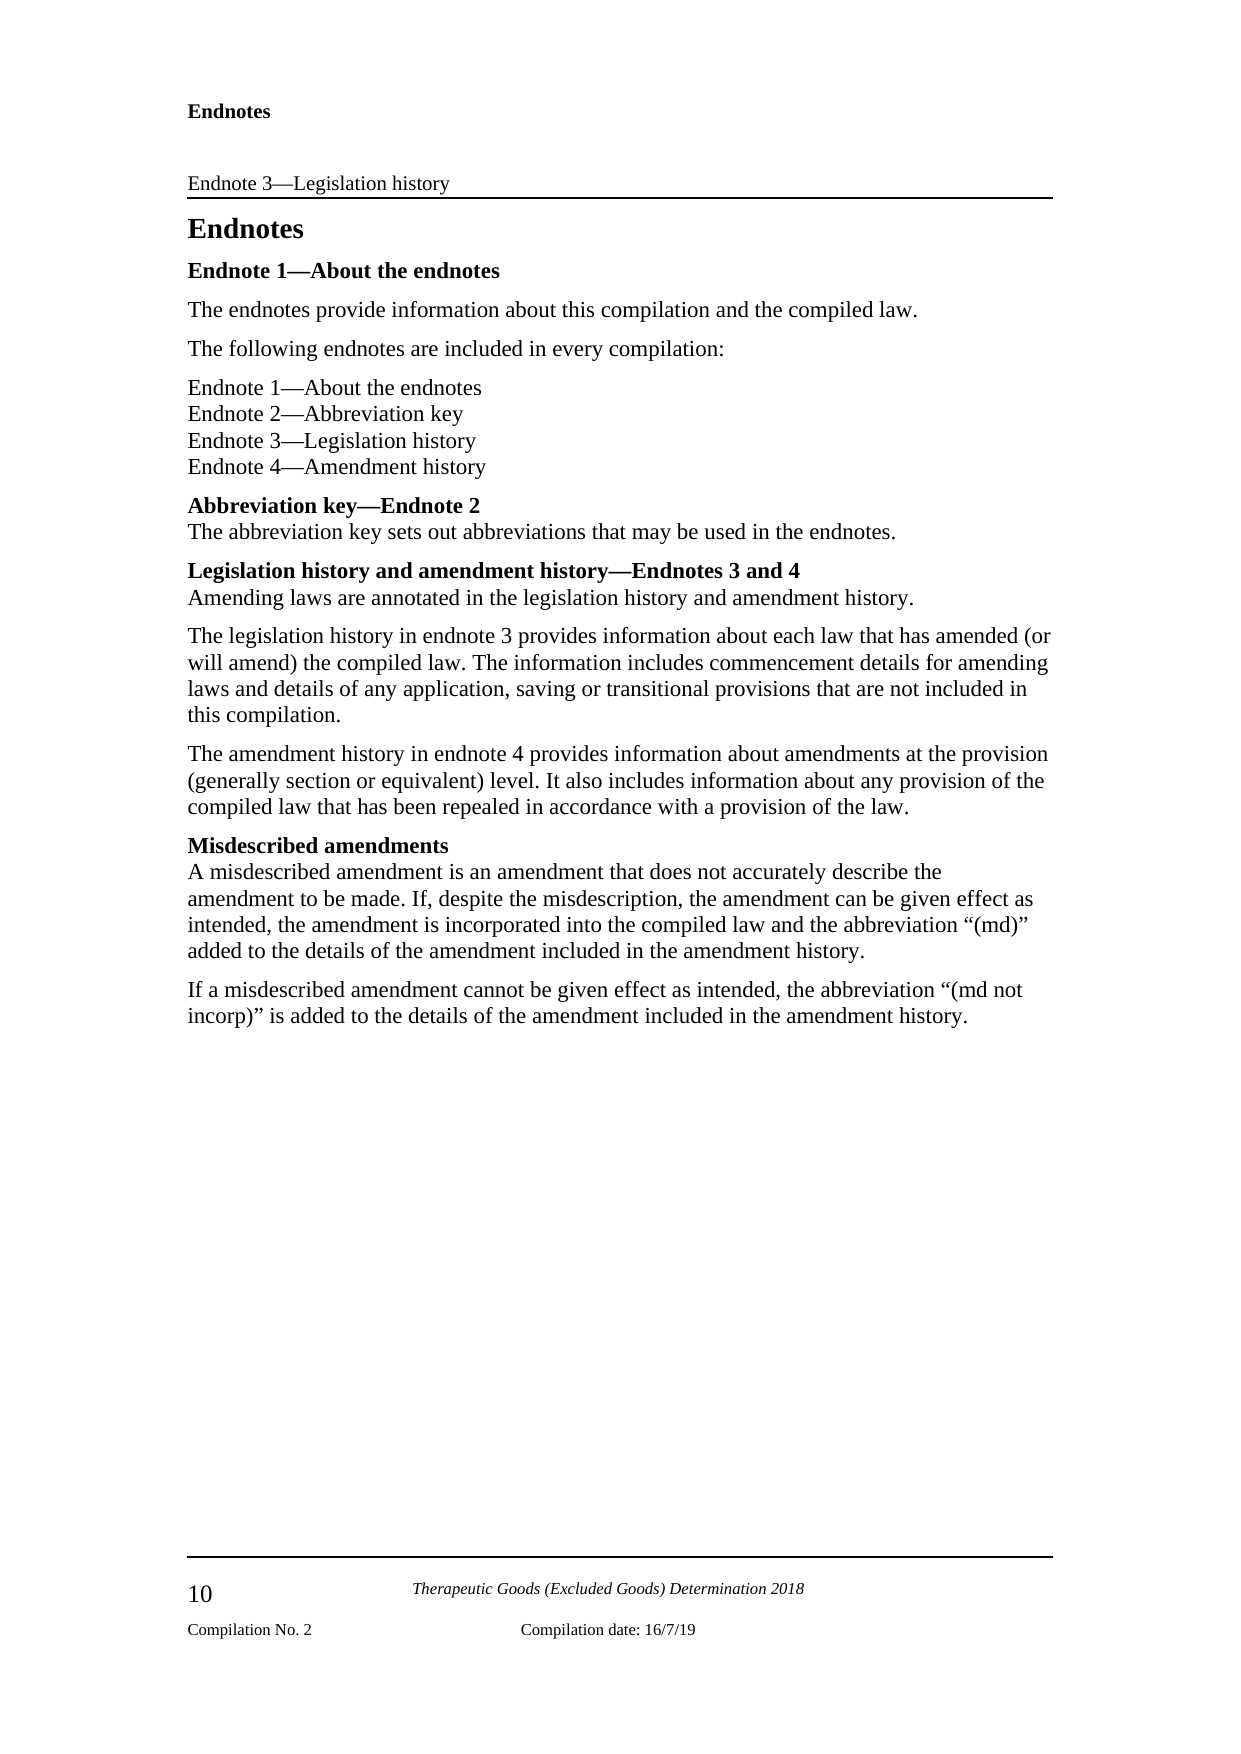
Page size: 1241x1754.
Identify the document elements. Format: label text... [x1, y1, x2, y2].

text The legislation history in endnote 3 provides information about each law that has amended (or will amend) the compiled law. The information includes commencement details for amending laws and details of any application, saving or transitional provisions that are not included in this compilation. [187, 622, 1053, 728]
text Endnote 3—Legislation history [187, 427, 1053, 453]
text Legislation history and amendment history—Endnotes 3 and 4 [187, 557, 1053, 583]
text If a misdescribed amendment cannot be given effect as intended, the abbreviation “(md not incorp)” is added to the details of the amendment included in the amendment history. [187, 976, 1053, 1029]
text Abbreviation key—Endnote 2 [187, 492, 1053, 518]
text Endnote 4—Amendment history [187, 453, 1053, 479]
text Amending laws are annotated in the legislation history and amendment history. [187, 583, 1053, 610]
text Endnote 1—About the endnotes [187, 374, 1053, 400]
text A misdescribed amendment is an amendment that does not accurately describe the amendment to be made. If, despite the misdescription, the amendment can be given effect as intended, the amendment is incorporated into the compiled law and the abbreviation “(md)” added to the details of the amendment included in the amendment history. [187, 858, 1053, 964]
text Endnote 2—Abbreviation key [187, 400, 1053, 427]
text Misdescribed amendments [187, 832, 1053, 858]
text The amendment history in endnote 4 provides information about amendments at the provision (generally section or equivalent) level. It also includes information about any provision of the compiled law that has been repealed in accordance with a provision of the law. [187, 740, 1053, 819]
text The abbreviation key sets out abbreviations that may be used in the endnotes. [187, 518, 1053, 545]
subtitle Endnote 1—About the endnotes [187, 257, 1053, 284]
text The endnotes provide information about this compilation and the compiled law. [187, 296, 1053, 323]
text The following endnotes are included in every compilation: [187, 335, 1053, 362]
subtitle Endnotes [187, 211, 1053, 245]
